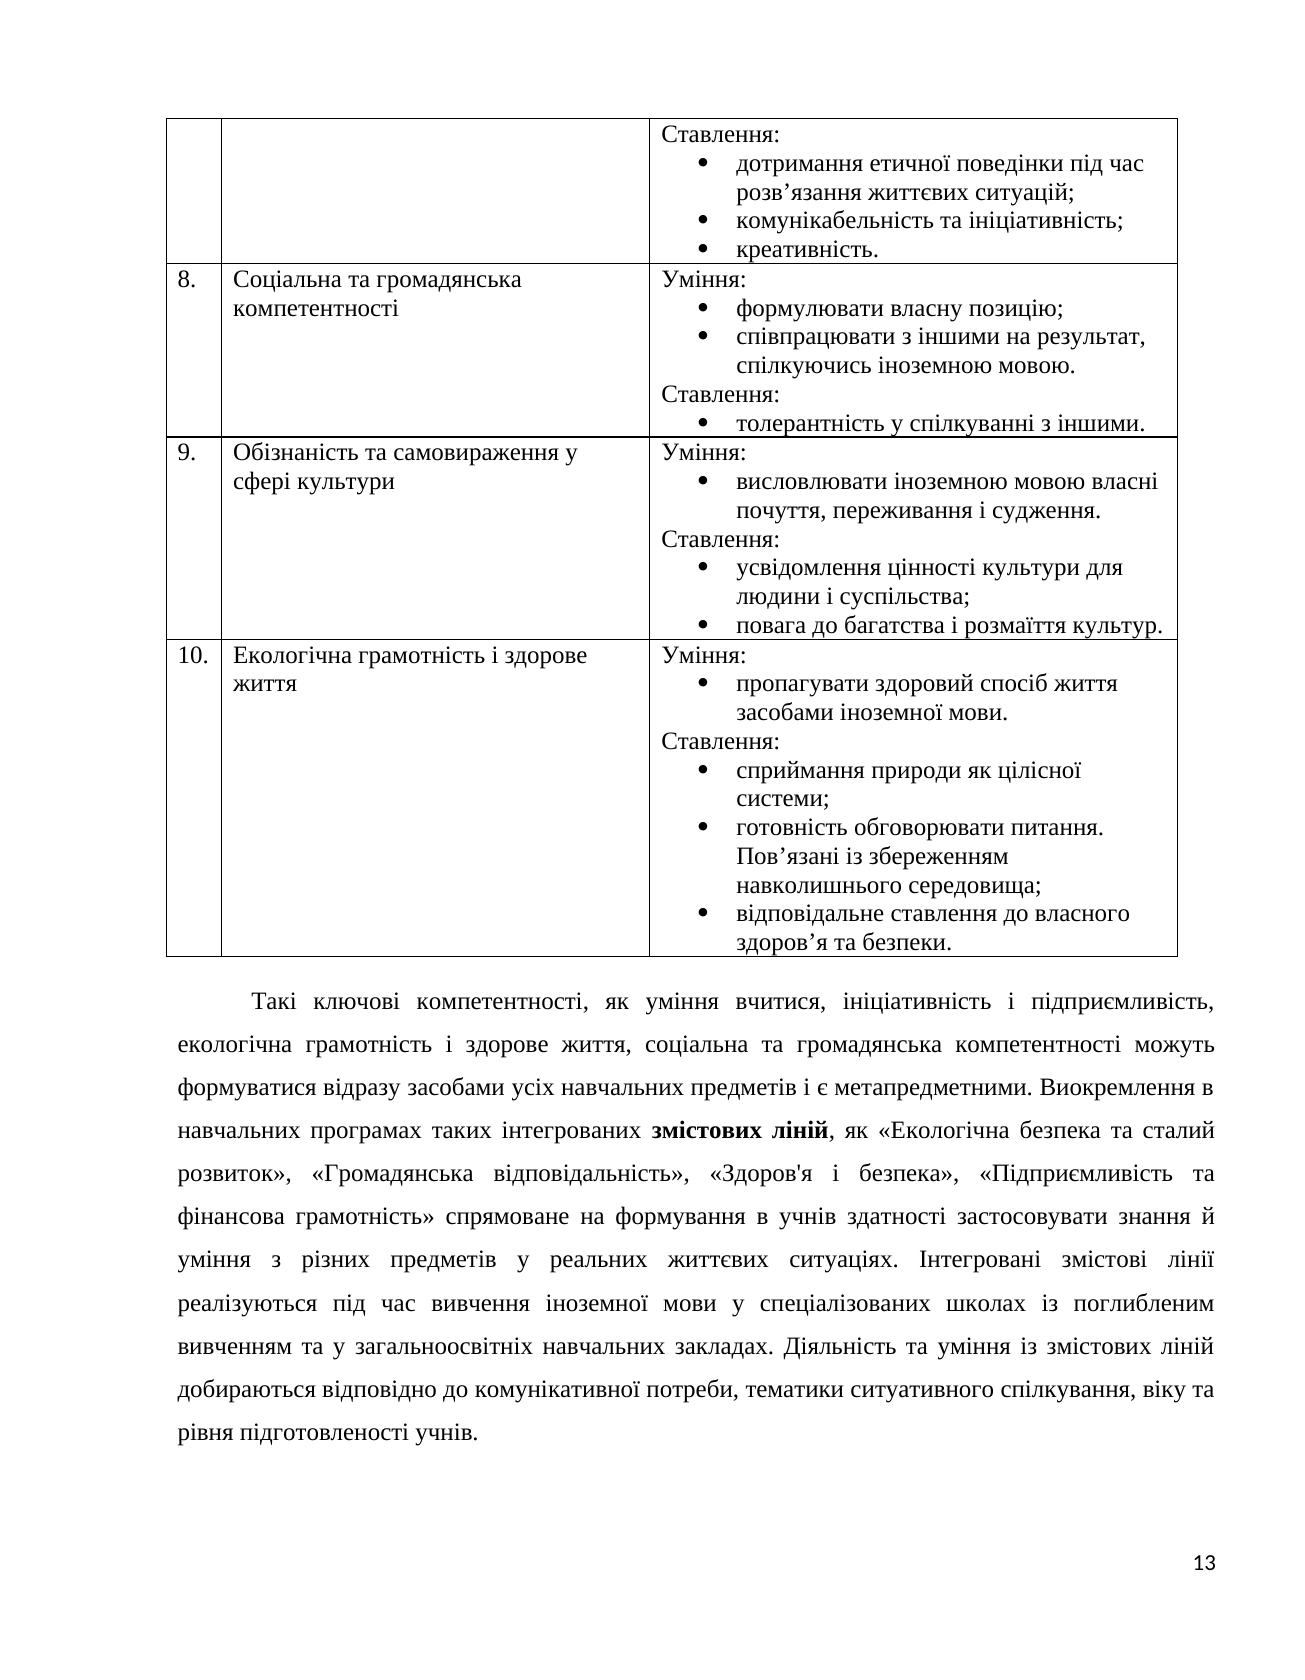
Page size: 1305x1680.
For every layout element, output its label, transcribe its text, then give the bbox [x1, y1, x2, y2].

table_cell Соціальна та громадянська компетентності [222, 264, 649, 436]
table_cell Уміння: формулювати власну позицію; співпрацювати з іншими на результат, спілкуючись іноземною мовою. Ставлення: толерантність у спілкуванні з іншими. [650, 264, 1177, 436]
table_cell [650, 119, 1177, 263]
table_cell 7. [167, 119, 221, 263]
table_cell Уміння: висловлювати іноземною мовою власні почуття, переживання і судження. Ставлення: усвідомлення цінності культури для людини і суспільства; повага до багатства і розмаїття культур. [650, 438, 1177, 639]
table_cell 8. [167, 264, 221, 436]
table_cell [222, 119, 649, 263]
text Такі ключові компетентності, як уміння вчитися, ініціативність і підприємливість, екологічна грамотність і здорове життя, соціальна та громадянська компетентності можуть формуватися відразу засобами усіх навчальних предметів і є метапредметними. Виокремлення в навчальних програмах таких інтегрованих змістових ліній, як «Екологічна безпека та сталий розвиток», «Громадянська відповідальність», «Здоров'я і безпека», «Підприємливість та фінансова грамотність» спрямоване на формування в учнів здатності застосовувати знання й уміння з різних предметів у реальних життєвих ситуаціях. Інтегровані змістові лінії реалізуються під час вивчення іноземної мови у спеціалізованих школах із поглибленим вивченням та у загальноосвітніх навчальних закладах. Діяльність та уміння із змістових ліній добираються відповідно до комунікативної потреби, тематики ситуативного спілкування, віку та рівня підготовленості учнів. [177, 986, 1216, 1446]
table_cell Уміння: пропагувати здоровий спосіб життя засобами іноземної мови. Ставлення: сприймання природи як цілісної системи; готовність обговорювати питання. Пов’язані із збереженням навколишнього середовища; відповідальне ставлення до власного здоров’я та безпеки. [650, 640, 1177, 956]
table_cell Екологічна грамотність і здорове життя [222, 640, 649, 956]
table_cell 10. [167, 640, 221, 956]
table_cell 9. [167, 438, 221, 639]
table_cell Обізнаність та самовираження у сфері культури [222, 438, 649, 639]
